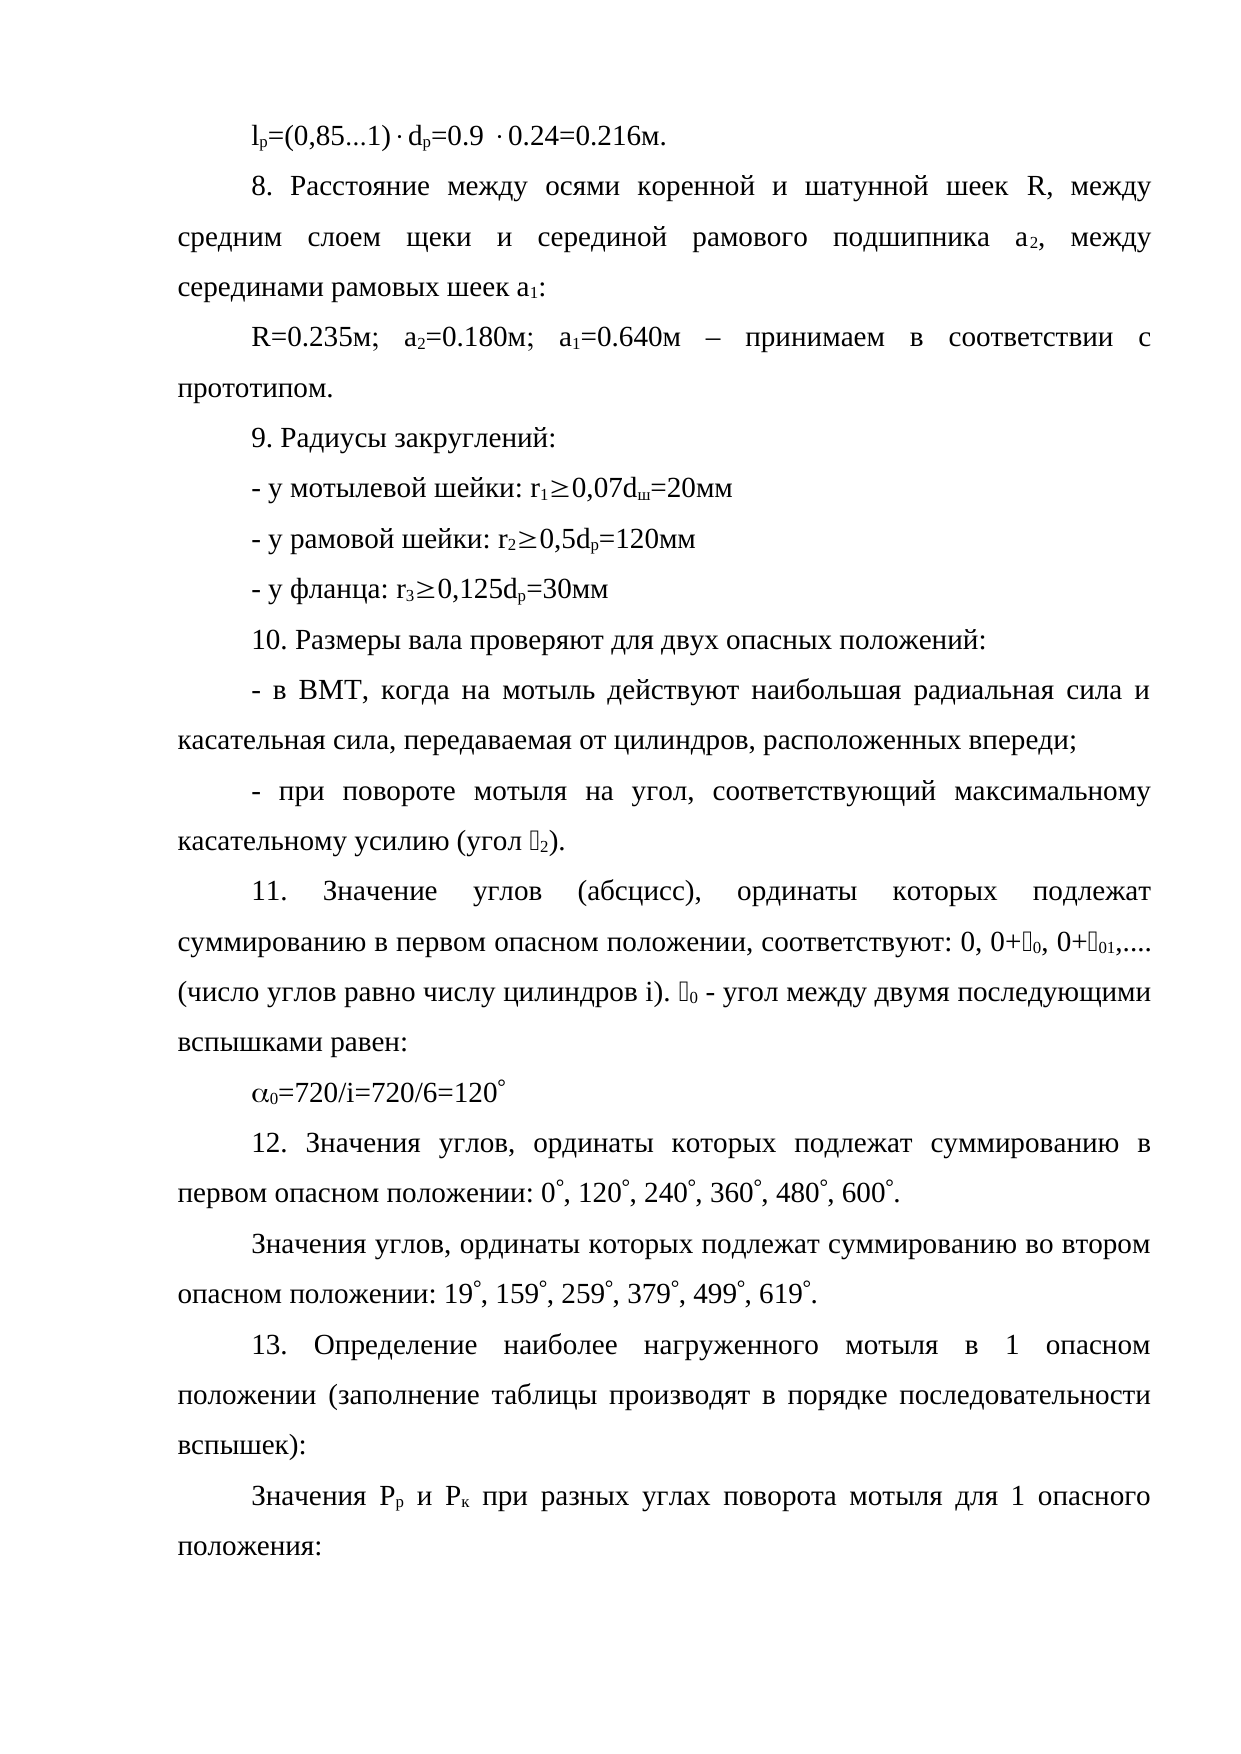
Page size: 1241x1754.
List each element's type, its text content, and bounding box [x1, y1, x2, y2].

text - у мотылевой шейки: r10,07dш=20мм [177, 471, 1152, 504]
text 10. Размеры вала проверяют для двух опасных положений: [177, 622, 1152, 655]
text 9. Радиусы закруглений: [177, 420, 1152, 454]
text - у фланца: r30,125dр=30мм [177, 571, 1152, 605]
text 12. Значения углов, ординаты которых подлежат суммированию в первом опасном положении: 0, 120, 240, 360, 480, 600. [177, 1125, 1152, 1209]
text - при повороте мотыля на угол, соответствующий максимальному касательному усилию (угол 2). [177, 773, 1152, 857]
text lр=(0,851)dр=0.9 0.24=0.216м. [177, 118, 1152, 152]
text 13. Определение наиболее нагруженного мотыля в 1 опасном положении (заполнение таблицы производят в порядке последовательности вспышек): [177, 1327, 1152, 1461]
text 11. Значение углов (абсцисс), ординаты которых подлежат суммированию в первом опасном положении, соответствуют: 0, 0+0, 0+01,.... (число углов равно числу цилиндров i). 0 - угол между двумя последующими вспышками равен: [177, 873, 1152, 1058]
text 0=720/i=720/6=120 [177, 1075, 1152, 1108]
text - у рамовой шейки: r20,5dр=120мм [177, 521, 1152, 554]
text - в ВМТ, когда на мотыль действуют наибольшая радиальная сила и касательная сила, передаваемая от цилиндров, расположенных впереди; [177, 672, 1152, 756]
text Значения углов, ординаты которых подлежат суммированию во втором опасном положении: 19, 159, 259, 379, 499, 619. [177, 1226, 1152, 1310]
text Значения Рр и Рк при разных углах поворота мотыля для 1 опасного положения: [177, 1478, 1152, 1562]
text R=0.235м а2=0.180м а1=0.640м – принимаем в соответствии с прототипом. [177, 319, 1152, 403]
text 8. Расстояние между осями коренной и шатунной шеек R, между средним слоем щеки и серединой рамового подшипника а2, между серединами рамовых шеек а1: [177, 168, 1152, 303]
